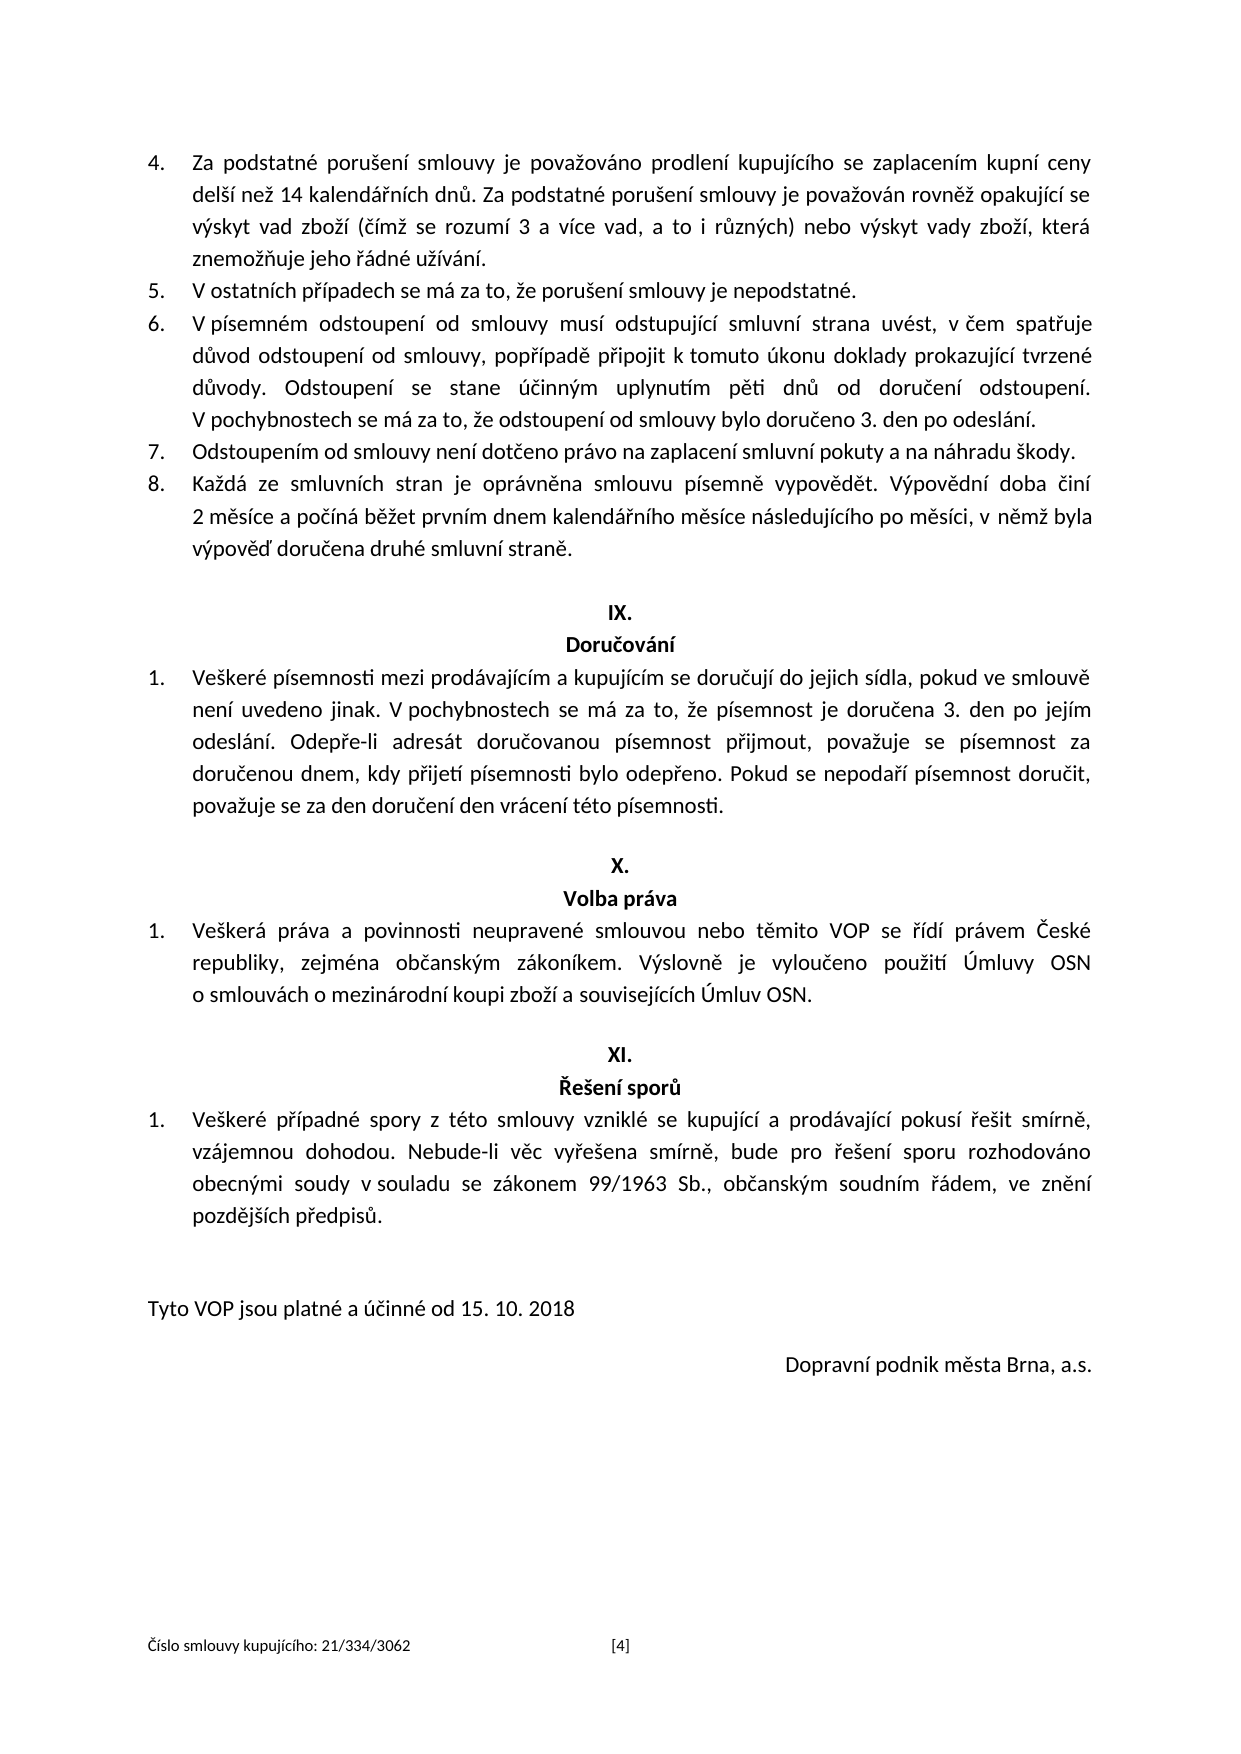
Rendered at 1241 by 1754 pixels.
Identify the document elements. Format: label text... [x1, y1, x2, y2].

text Volba práva [148, 884, 1092, 912]
text Tyto VOP jsou platné a účinné od 15. 10. 2018 [148, 1294, 1092, 1322]
text IX. [148, 598, 1092, 626]
list V ostatních případech se má za to, že porušení smlouvy je nepodstatné. [148, 276, 1092, 304]
list Za podstatné porušení smlouvy je považováno prodlení kupujícího se zaplacením kupní ceny delší než 14 kalendářních dnů. Za podstatné porušení smlouvy je považován rovněž opakující se výskyt vad zboží (čímž se rozumí 3 a více vad, a to i různých) nebo výskyt vady zboží, která znemožňuje jeho řádné užívání. [148, 148, 1092, 272]
text Doručování [148, 631, 1092, 658]
list Veškerá práva a povinnosti neupravené smlouvou nebo těmito VOP se řídí právem České republiky, zejména občanským zákoníkem. Výslovně je vyloučeno použití Úmluvy OSN o smlouvách o mezinárodní koupi zboží a souvisejících Úmluv OSN. [148, 916, 1092, 1008]
list Veškeré případné spory z této smlouvy vzniklé se kupující a prodávající pokusí řešit smírně, vzájemnou dohodou. Nebude-li věc vyřešena smírně, bude pro řešení sporu rozhodováno obecnými soudy v souladu se zákonem 99/1963 Sb., občanským soudním řádem, ve znění pozdějších předpisů. [148, 1105, 1092, 1229]
text X. [148, 852, 1092, 880]
text XI. [148, 1041, 1092, 1069]
text Dopravní podnik města Brna, a.s. [148, 1350, 1092, 1378]
list Veškeré písemnosti mezi prodávajícím a kupujícím se doručují do jejich sídla, pokud ve smlouvě není uvedeno jinak. V pochybnostech se má za to, že písemnost je doručena 3. den po jejím odeslání. Odepře-li adresát doručovanou písemnost přijmout, považuje se písemnost za doručenou dnem, kdy přijetí písemnosti bylo odepřeno. Pokud se nepodaří písemnost doručit, považuje se za den doručení den vrácení této písemnosti. [148, 663, 1092, 819]
list Každá ze smluvních stran je oprávněna smlouvu písemně vypovědět. Výpovědní doba činí 2 měsíce a počíná běžet prvním dnem kalendářního měsíce následujícího po měsíci, v němž byla výpověď doručena druhé smluvní straně. [148, 469, 1092, 562]
list Odstoupením od smlouvy není dotčeno právo na zaplacení smluvní pokuty a na náhradu škody. [148, 437, 1092, 465]
text Řešení sporů [148, 1073, 1092, 1101]
list V písemném odstoupení od smlouvy musí odstupující smluvní strana uvést, v čem spatřuje důvod odstoupení od smlouvy, popřípadě připojit k tomuto úkonu doklady prokazující tvrzené důvody. Odstoupení se stane účinným uplynutím pěti dnů od doručení odstoupení. V pochybnostech se má za to, že odstoupení od smlouvy bylo doručeno 3. den po odeslání. [148, 309, 1092, 433]
